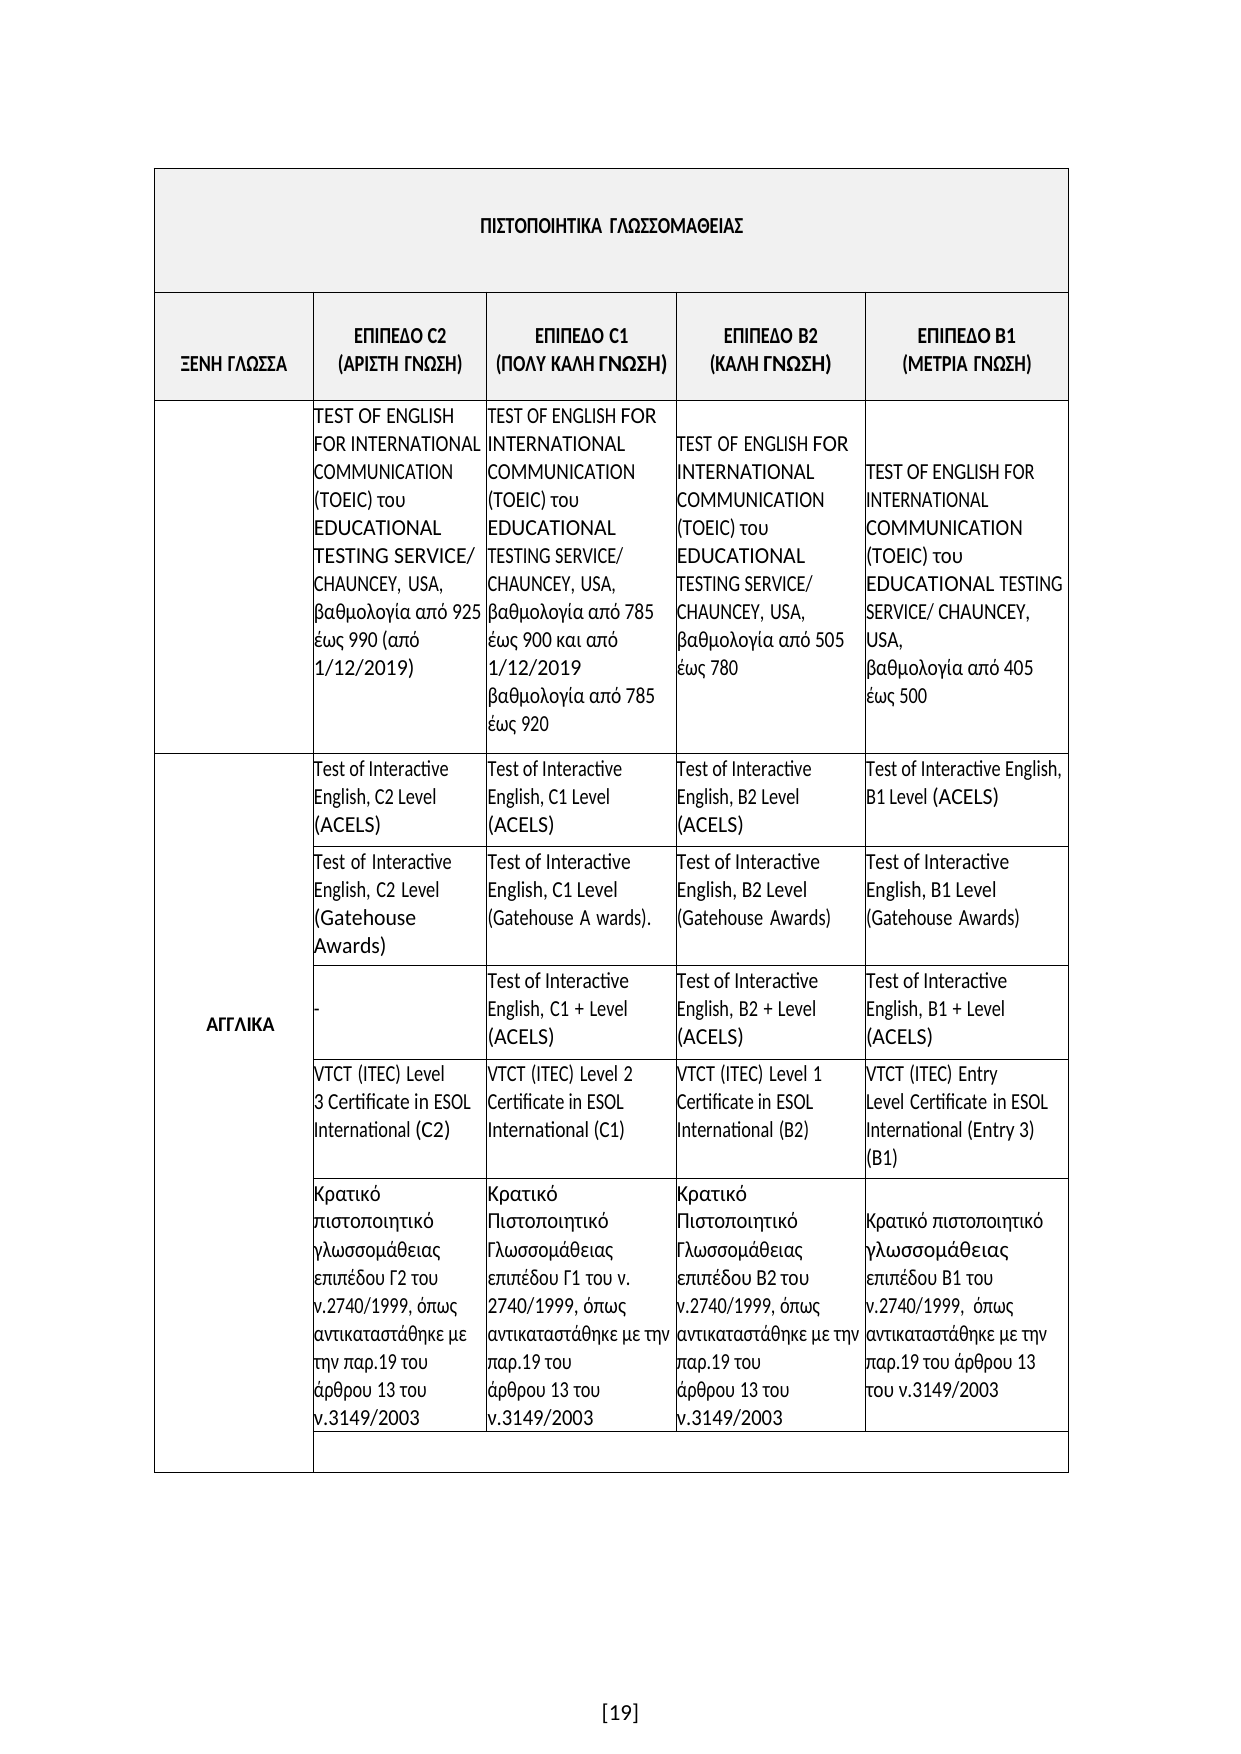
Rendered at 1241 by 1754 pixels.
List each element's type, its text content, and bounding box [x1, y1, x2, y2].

table_cell Test of Interactive English, C1 Level (ACELS) [487, 754, 676, 846]
table_cell ΞΕΝΗ ΓΛΩΣΣΑ [155, 293, 313, 400]
table_cell Test of Interactive English, B2 + Level (ACELS) [677, 966, 865, 1058]
table_cell Test of Interactive English, B2 Level (ACELS) [677, 754, 865, 846]
table_cell Test of Interactive English, C1 + Level (ACELS) [487, 966, 676, 1058]
table_cell ΑΓΓΛΙΚΑ [155, 754, 313, 1472]
table_cell Test of Interactive English, C2 Level (ACELS) [314, 754, 486, 846]
table_cell VTCT (ITEC) Level 2 Certificate in ESOL International (C1) [487, 1060, 676, 1178]
table_cell Test of Interactive English, Β2 Level (Gatehouse Awards) [677, 847, 865, 965]
table_cell Test of Interactive English, B1 Level (ACELS) [866, 754, 1068, 846]
table_cell TEST OF ENGLISH FOR INTERNATIONAL COMMUNICATION (TOEIC) του EDUCATIONAL TESTING SERVICE/ CHAUNCEY, USA, βαθμολογία από 505 έως 780 [677, 401, 865, 753]
table_cell Κρατικό Πιστοποιητικό Γλωσσομάθειας επιπέδου Β2 του ν.2740/1999, όπως αντικαταστάθηκε με την παρ.19 του άρθρου 13 του ν.3149/2003 [677, 1179, 865, 1431]
table_cell Κρατικό Πιστοποιητικό Γλωσσομάθειας επιπέδου Γ1 του ν. 2740/1999, όπως αντικαταστάθηκε με την παρ.19 του άρθρου 13 του ν.3149/2003 [487, 1179, 676, 1431]
table_cell Test of Interactive English, B1 + Level (ACELS) [866, 966, 1068, 1058]
table_cell VTCT (ITEC) Entry Level Certificate in ESOL International (Entry 3) (B1) [866, 1060, 1068, 1178]
table_cell Κρατικό πιστοποιητικό γλωσσομάθειας επιπέδου Β1 του ν.2740/1999, όπως αντικαταστάθηκε με την παρ.19 του άρθρου 13 του ν.3149/2003 [866, 1179, 1068, 1431]
table_cell ΕΠΙΠΕΔΟ C1 (ΠΟΛΥ ΚΑΛΗ ΓΝΩΣΗ) [487, 293, 676, 400]
table_cell ΕΠΙΠΕΔΟ C2 (ΑΡΙΣΤΗ ΓΝΩΣΗ) [314, 293, 486, 400]
table_cell ΕΠΙΠΕΔΟ B1 (ΜΕΤΡΙΑ ΓΝΩΣΗ) [866, 293, 1068, 400]
table_cell ΤΕST OF ENGLISH FOR INTERNATIONAL COMMUNICATION (TOEIC) του EDUCATIONAL TESTING SERVICE/ CHAUNCEY, USA, βαθμολογία από 925 έως 990 (από 1/12/2019) [314, 401, 486, 753]
table_cell - [314, 966, 486, 1058]
table_cell Test of Interactive English, C1 Level (Gatehouse A wards). [487, 847, 676, 965]
table_header ΠΙΣΤΟΠΟΙΗΤΙΚΑ ΓΛΩΣΣΟΜΑΘΕΙΑΣ [155, 169, 1068, 292]
table_cell Test of Interactive English, C2 Level (Gatehouse Awards) [314, 847, 486, 965]
table_cell VTCT (ITEC) Level 3 Certificate in ESOL International (C2) [314, 1060, 486, 1178]
table_cell ΤΕST OF ENGLISH FOR INTERNATIONAL COMMUNICATION (TOEIC) του EDUCATIONAL TESTING SERVICE/ CHAUNCEY, USA, βαθμολογία από 785 έως 900 και από 1/12/2019 βαθμολογία από 785 έως 920 [487, 401, 676, 753]
table_cell ΕΠΙΠΕΔΟ B2 (ΚΑΛΗ ΓΝΩΣΗ) [677, 293, 865, 400]
table_cell VTCT (ITEC) Level 1 Certificate in ESOL International (B2) [677, 1060, 865, 1178]
table_cell [155, 401, 313, 753]
table_cell TEST OF ENGLISH FOR INTERNATIONAL COMMUNICATION (TOEIC) του EDUCATIONAL TESTING SERVICE/ CHAUNCEY, USA, βαθμολογία από 405 έως 500 [866, 401, 1068, 753]
table_cell [314, 1432, 1068, 1472]
table_cell Κρατικό πιστοποιητικό γλωσσομάθειας επιπέδου Γ2 του ν.2740/1999, όπως αντικαταστάθηκε με την παρ.19 του άρθρου 13 του ν.3149/2003 [314, 1179, 486, 1431]
table_cell Test of Interactive English, Β1 Level (Gatehouse Awards) [866, 847, 1068, 965]
